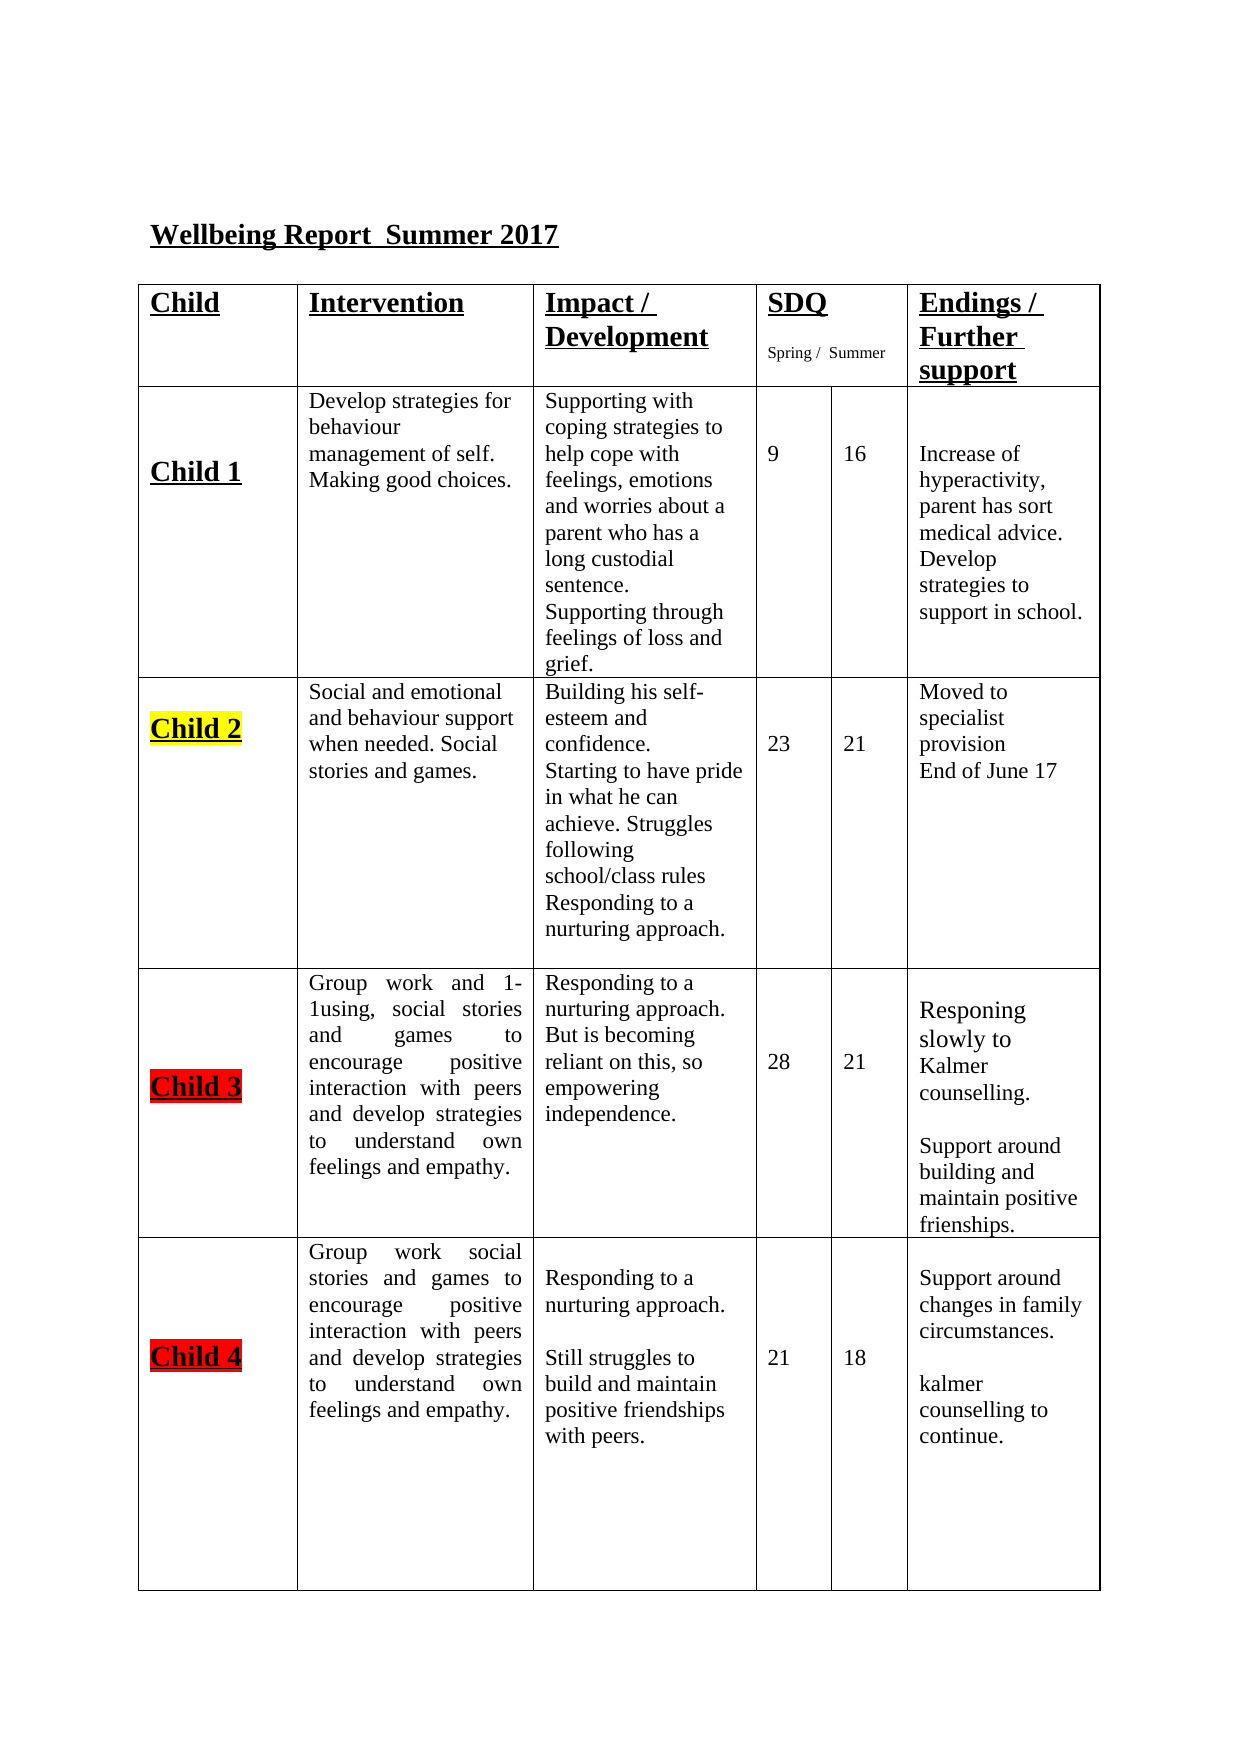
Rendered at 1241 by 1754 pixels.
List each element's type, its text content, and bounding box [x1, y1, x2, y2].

table_cell Group work and 1-1using, social stories and games to encourage positive interaction with peers and develop strategies to understand own feelings and empathy. [298, 969, 533, 1237]
text Wellbeing Report Summer 2017 [150, 217, 1090, 251]
table_cell 21 [757, 1238, 831, 1590]
table_cell 21 [832, 678, 907, 968]
table_cell Responding to a nurturing approach. But is becoming reliant on this, so empowering independence. [534, 969, 756, 1237]
table_cell Develop strategies for behaviour management of self. Making good choices. [298, 387, 533, 677]
table_cell Increase of hyperactivity, parent has sort medical advice. Develop strategies to support in school. [908, 387, 1099, 677]
table_cell Moved to specialist provision End of June 17 [908, 678, 1099, 968]
table_cell Building his self-esteem and confidence. Starting to have pride in what he can achieve. Struggles following school/class rules Responding to a nurturing approach. [534, 678, 756, 968]
table_cell Child 2 [139, 678, 297, 968]
table_cell Child 3 [139, 969, 297, 1237]
table_header SDQ Spring / Summer [757, 285, 907, 386]
table_cell Child 1 [139, 387, 297, 677]
table_header Child [139, 285, 297, 386]
table_header Impact / Development [534, 285, 756, 386]
table_header Intervention [298, 285, 533, 386]
table_cell 21 [832, 969, 907, 1237]
table_cell Social and emotional and behaviour support when needed. Social stories and games. [298, 678, 533, 968]
table_cell Support around changes in family circumstances. kalmer counselling to continue. [908, 1238, 1099, 1590]
table_cell 16 [832, 387, 907, 677]
table_cell Child 4 [139, 1238, 297, 1590]
table_cell Supporting with coping strategies to help cope with feelings, emotions and worries about a parent who has a long custodial sentence. Supporting through feelings of loss and grief. [534, 387, 756, 677]
table_cell 28 [757, 969, 831, 1237]
table_cell 9 [757, 387, 831, 677]
table_cell 18 [832, 1238, 907, 1590]
table_cell Responing slowly to Kalmer counselling. Support around building and maintain positive frienships. [908, 969, 1099, 1237]
table_cell Group work social stories and games to encourage positive interaction with peers and develop strategies to understand own feelings and empathy. [298, 1238, 533, 1590]
table_cell 23 [757, 678, 831, 968]
table_header Endings / Further support [908, 285, 1099, 386]
table_cell Responding to a nurturing approach. Still struggles to build and maintain positive friendships with peers. [534, 1238, 756, 1590]
